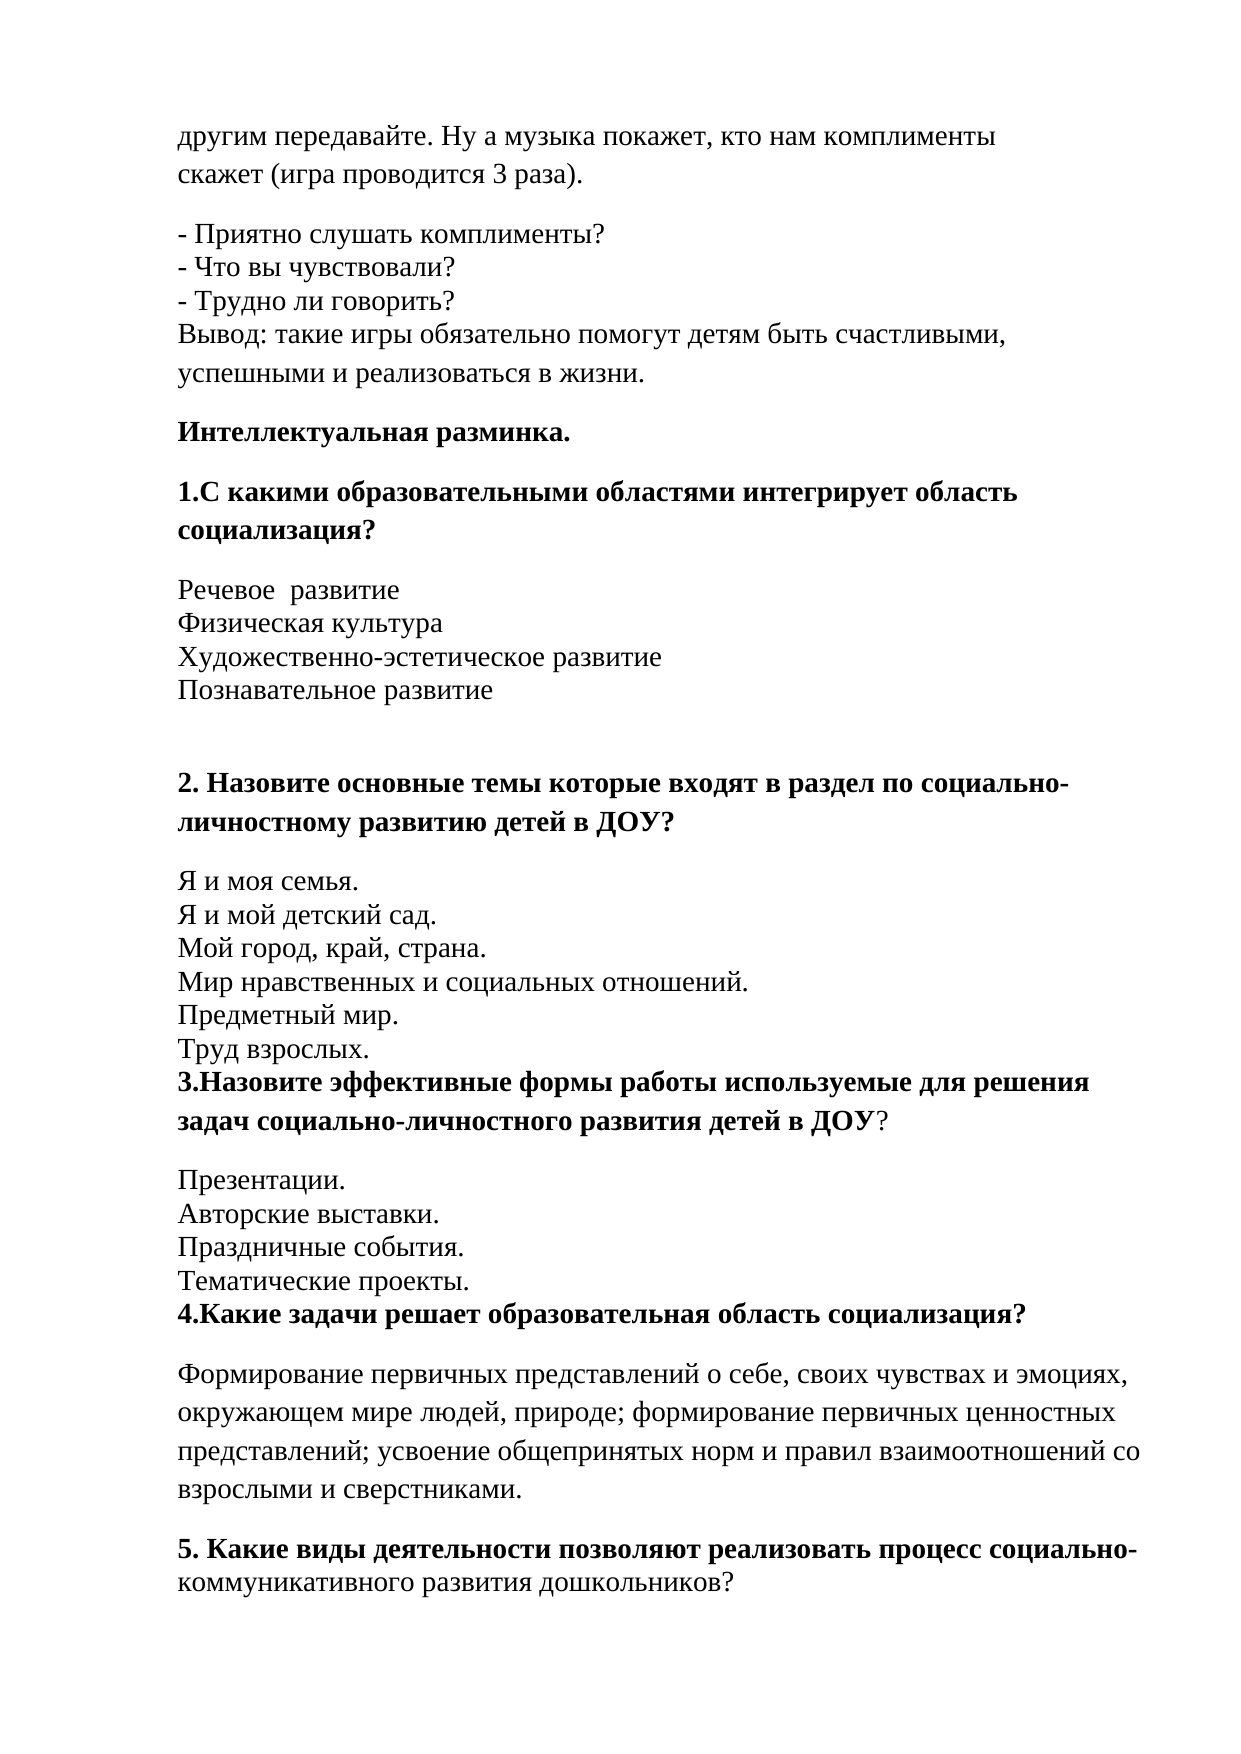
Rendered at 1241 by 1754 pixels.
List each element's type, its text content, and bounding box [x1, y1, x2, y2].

text Речевое развитие [177, 572, 1152, 605]
text Труд взрослых. [177, 1031, 1152, 1064]
text Вывод: такие игры обязательно помогут детям быть счастливыми, успешными и реализоваться в жизни. [177, 317, 1152, 389]
text 1.С какими образовательными областями интегрирует область социализация? [177, 474, 1152, 546]
text Художественно-эстетическое развитие [177, 639, 1152, 672]
text 4.Какие задачи решает образовательная область социализация? [177, 1297, 1152, 1330]
text Мой город, край, страна. [177, 930, 1152, 964]
text Формирование первичных представлений о себе, своих чувствах и эмоциях, окружающем мире людей, природе; формирование первичных ценностных представлений; усвоение общепринятых норм и правил взаимоотношений со взрослыми и сверстниками. [177, 1356, 1152, 1505]
text Праздничные события. [177, 1229, 1152, 1263]
text Я и моя семья. [177, 863, 1152, 897]
text коммуникативного развития дошкольников? [177, 1564, 1152, 1598]
text Интеллектуальная разминка. [177, 414, 1152, 448]
text Авторские выставки. [177, 1196, 1152, 1229]
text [177, 118, 1152, 190]
text Презентации. [177, 1162, 1152, 1196]
text Мир нравственных и социальных отношений. [177, 964, 1152, 997]
text - Трудно ли говорить? [177, 283, 1152, 317]
text Тематические проекты. [177, 1263, 1152, 1297]
text Предметный мир. [177, 997, 1152, 1031]
text 3.Назовите эффективные формы работы используемые для решения задач социально-личностного развития детей в ДОУ? [177, 1064, 1152, 1137]
text Познавательное развитие [177, 672, 1152, 706]
text 5. Какие виды деятельности позволяют реализовать процесс социально- [177, 1531, 1152, 1564]
text - Что вы чувствовали? [177, 249, 1152, 283]
text Физическая культура [177, 605, 1152, 639]
text - Приятно слушать комплименты? [177, 216, 1152, 249]
text 2. Назовите основные темы которые входят в раздел по социально-личностному развитию детей в ДОУ? [177, 765, 1152, 837]
text Я и мой детский сад. [177, 897, 1152, 930]
